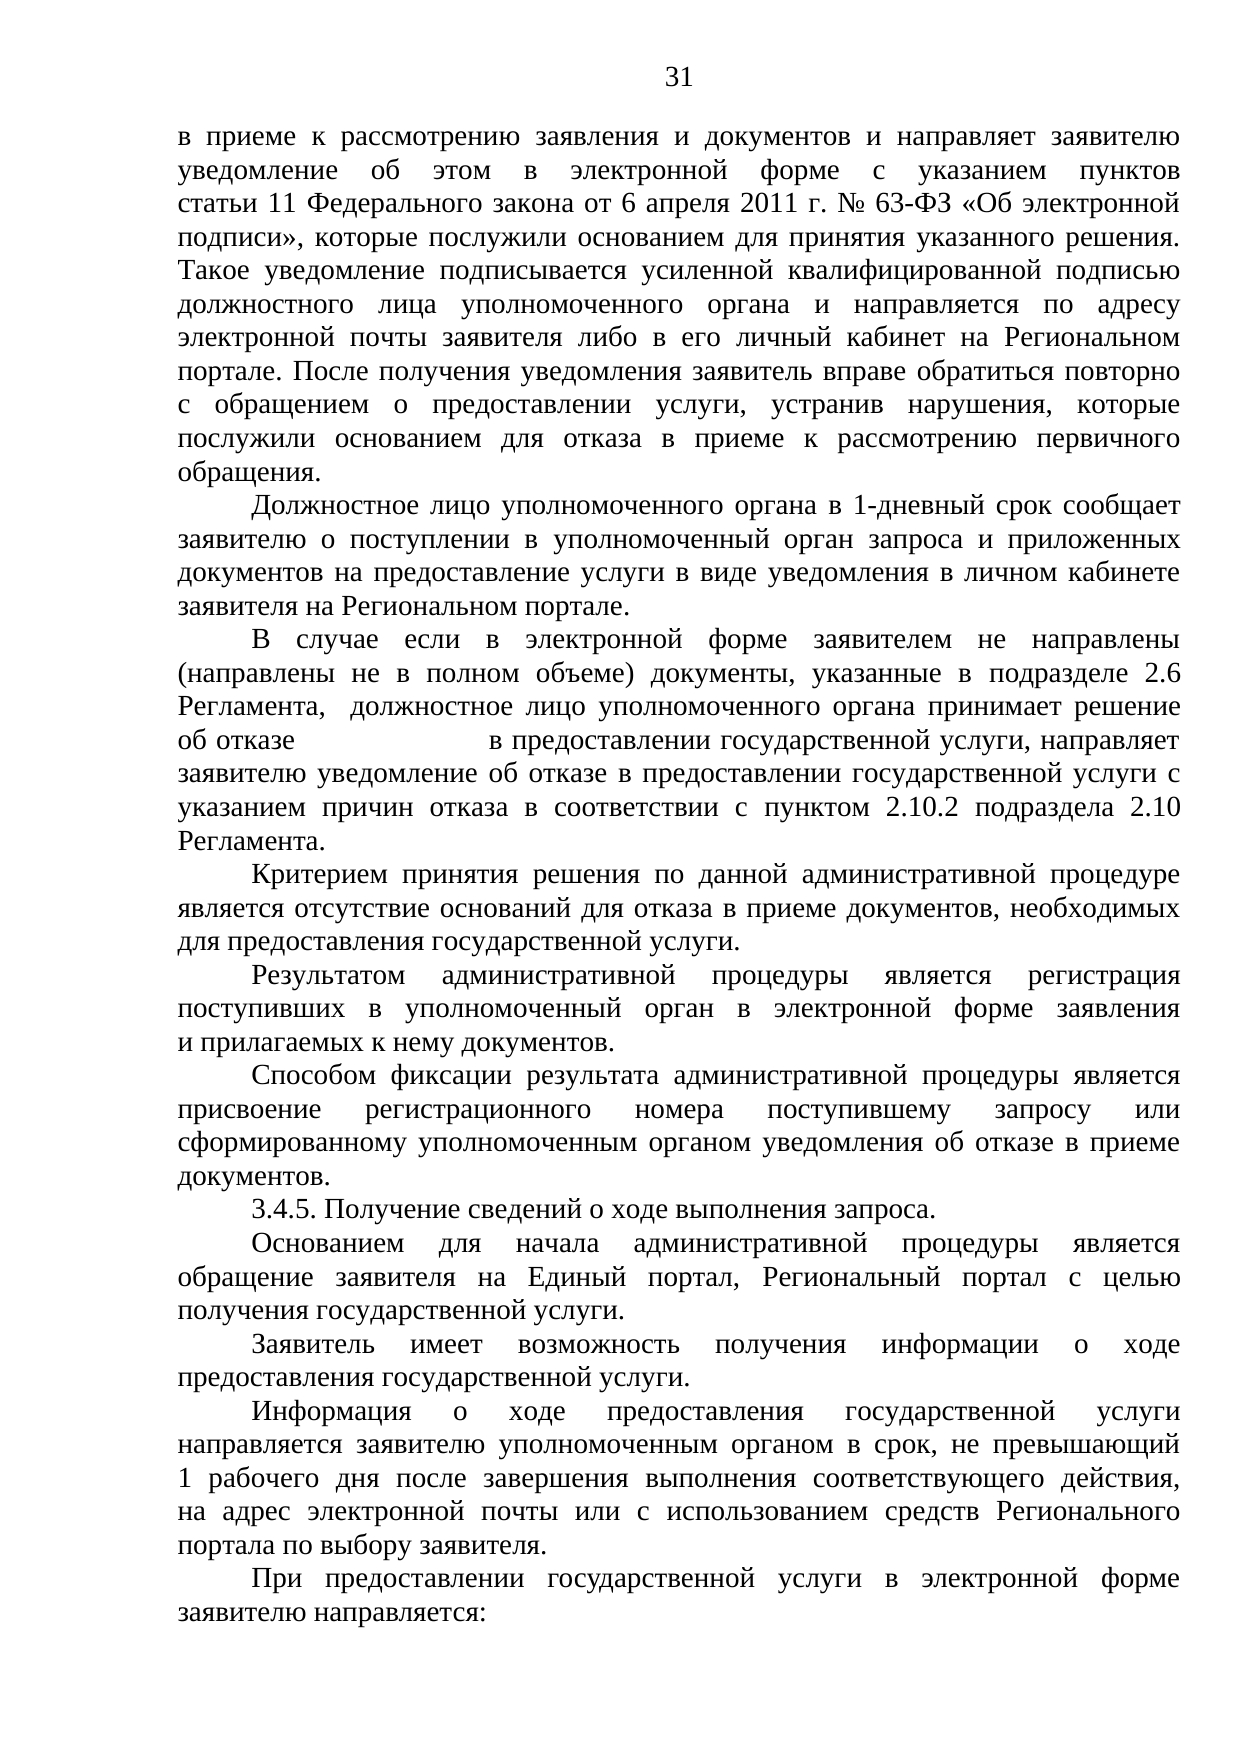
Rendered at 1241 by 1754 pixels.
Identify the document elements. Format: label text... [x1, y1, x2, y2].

text Должностное лицо уполномоченного органа в 1-дневный срок сообщает заявителю о поступлении в уполномоченный орган запроса и приложенных документов на предоставление услуги в виде уведомления в личном кабинете заявителя на Региональном портале. [177, 487, 1181, 621]
text Критерием принятия решения по данной административной процедуре является отсутствие оснований для отказа в приеме документов, необходимых для предоставления государственной услуги. [177, 856, 1181, 957]
text Результатом административной процедуры является регистрация поступивших в уполномоченный орган в электронной форме заявления и прилагаемых к нему документов. [177, 957, 1181, 1057]
text Способом фиксации результата административной процедуры является присвоение регистрационного номера поступившему запросу или сформированному уполномоченным органом уведомления об отказе в приеме документов. [177, 1057, 1181, 1192]
text При предоставлении государственной услуги в электронной форме заявителю направляется: [177, 1561, 1181, 1628]
text 3.4.5. Получение сведений о ходе выполнения запроса. [177, 1192, 1181, 1225]
text В случае если в электронной форме заявителем не направлены (направлены не в полном объеме) документы, указанные в подразделе 2.6 Регламента, должностное лицо уполномоченного органа принимает решение об отказе в предоставлении государственной услуги, направляет заявителю уведомление об отказе в предоставлении государственной услуги с указанием причин отказа в соответствии с пунктом 2.10.2 подраздела 2.10 Регламента. [177, 621, 1181, 856]
text Заявитель имеет возможность получения информации о ходе предоставления государственной услуги. [177, 1326, 1181, 1393]
text Основанием для начала административной процедуры является обращение заявителя на Единый портал, Региональный портал с целью получения государственной услуги. [177, 1225, 1181, 1326]
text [177, 118, 1181, 487]
text Информация о ходе предоставления государственной услуги направляется заявителю уполномоченным органом в срок, не превышающий 1 рабочего дня после завершения выполнения соответствующего действия, на адрес электронной почты или с использованием средств Регионального портала по выбору заявителя. [177, 1393, 1181, 1561]
